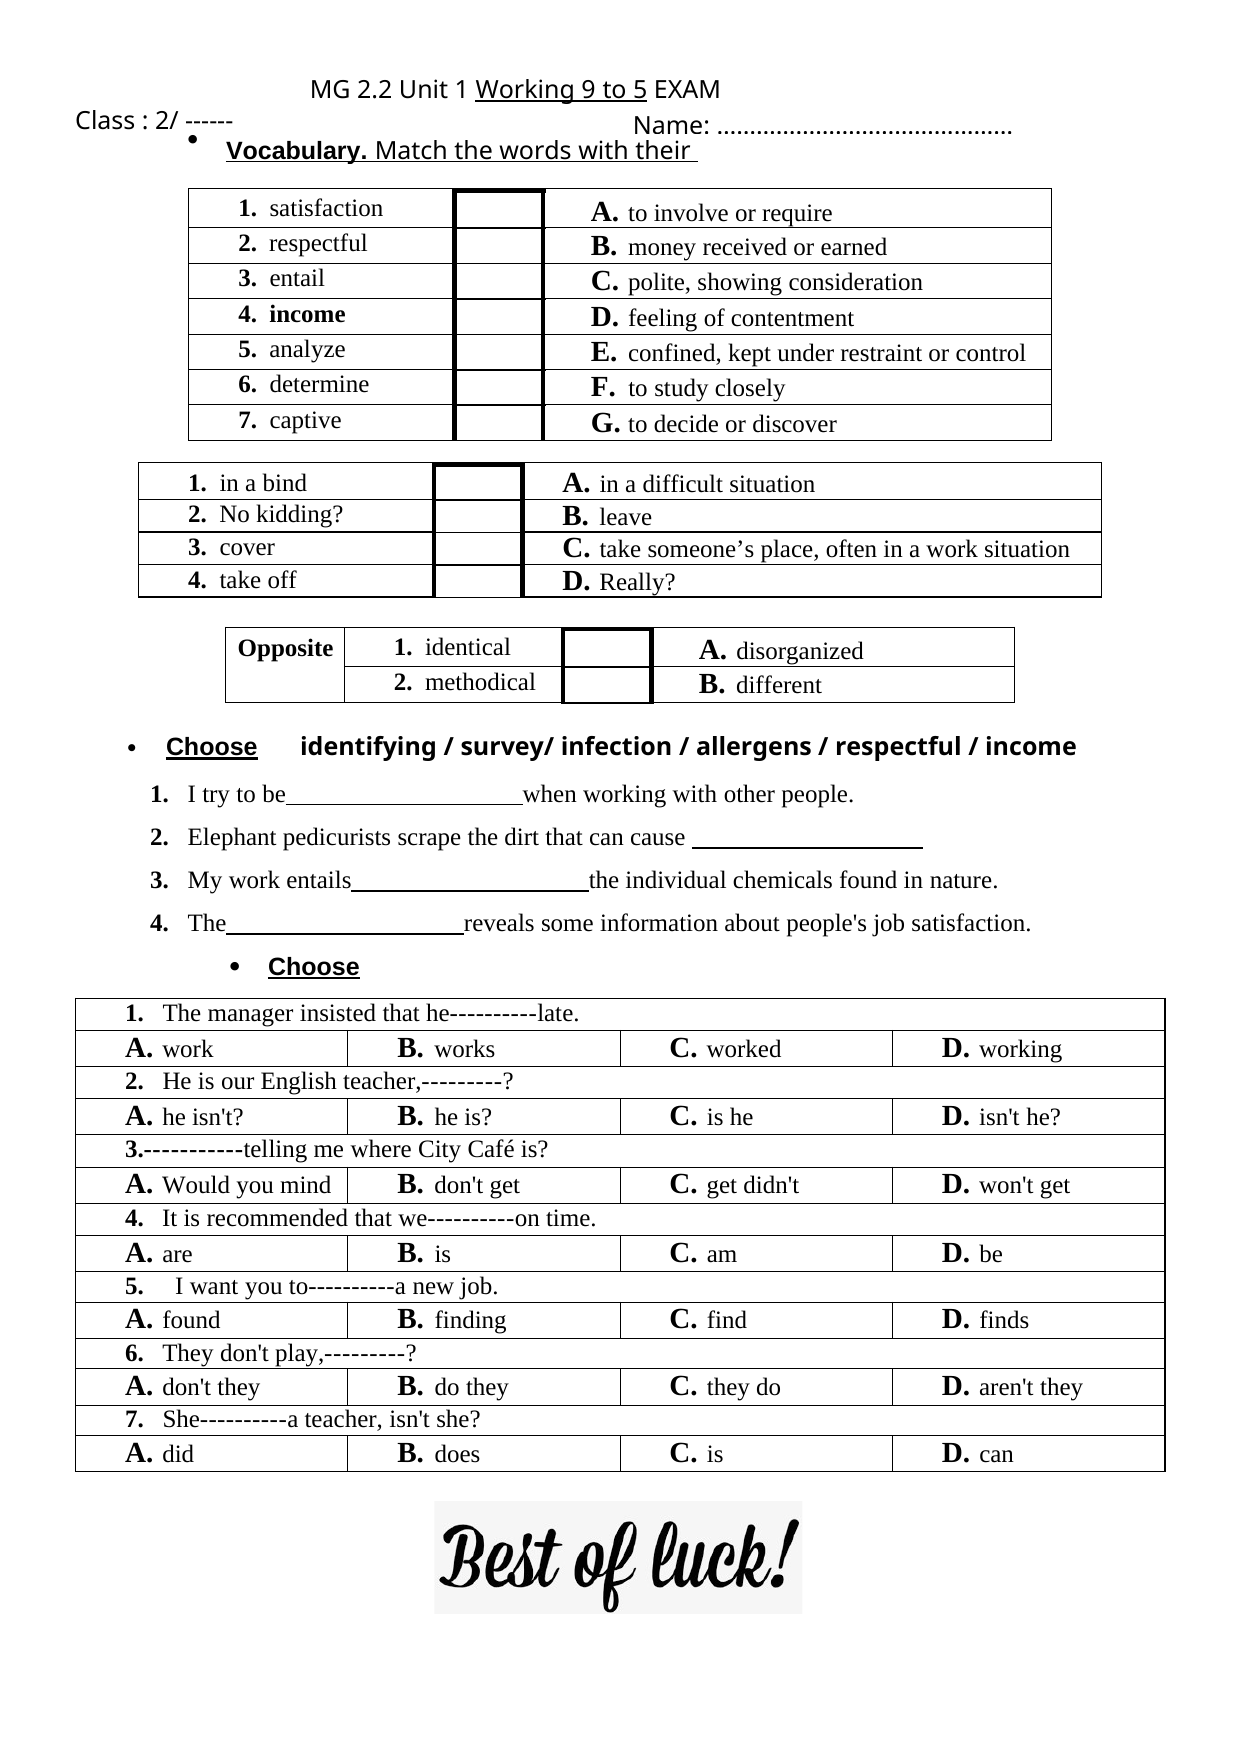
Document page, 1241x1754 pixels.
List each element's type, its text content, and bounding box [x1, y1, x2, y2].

table_cell 5. analyze [189, 335, 452, 369]
table_cell [436, 566, 520, 596]
subtitle Choose identifying / survey/ infection / allergens / respectful / income [128, 729, 1178, 763]
list Elephant pedicurists scrape the dirt that can cause [150, 822, 1178, 851]
table_header Opposite [226, 628, 344, 702]
table_header [457, 193, 541, 227]
table_cell A. are [76, 1236, 347, 1271]
table_cell D. feeling of contentment [545, 299, 1051, 333]
table_cell A. Would you mind [76, 1168, 347, 1203]
table_cell C. am [621, 1236, 892, 1271]
table_header [565, 631, 649, 666]
table_cell 7. She a teacher, isn't she? [76, 1406, 1164, 1435]
table_cell A. did [76, 1436, 347, 1471]
table_cell B. he is? [348, 1099, 620, 1134]
table_cell A. don't they [76, 1369, 347, 1404]
table_cell B. does [348, 1436, 620, 1471]
table_cell 3. entail [189, 264, 452, 298]
table_cell D. working [893, 1031, 1164, 1066]
table_cell B. finding [348, 1303, 620, 1338]
list I try to be when working with other people. [150, 779, 1178, 808]
table_header 1. The manager insisted that he late. [76, 999, 1164, 1030]
table_cell 6. determine [189, 370, 452, 404]
table_header [436, 467, 520, 499]
table_cell D. aren't they [893, 1369, 1164, 1404]
table_cell A. work [76, 1031, 347, 1066]
table_cell [457, 264, 541, 298]
table_cell C. is he [621, 1099, 892, 1134]
picture [434, 1501, 803, 1614]
table_cell C. they do [621, 1369, 892, 1404]
table_cell C. take someone’s place, often in a work situation [525, 533, 1101, 564]
table_cell 5. I want you to a new job. [76, 1272, 1164, 1302]
table_header A. in a difficult situation [525, 463, 1101, 499]
table_cell E. confined, kept under restraint or control [545, 335, 1051, 369]
table_cell 7. captive [189, 405, 452, 440]
table_cell D. finds [893, 1303, 1164, 1338]
table_cell 2. He is our English teacher, ? [76, 1067, 1164, 1098]
table_cell 3. telling me where City Café is? [76, 1135, 1164, 1167]
table_cell B. money received or earned [545, 228, 1051, 263]
table_header 1. identical [345, 628, 561, 666]
table_cell F. to study closely [545, 370, 1051, 404]
table_cell [436, 533, 520, 564]
table_cell D. isn't he? [893, 1099, 1164, 1134]
table_cell [457, 229, 541, 263]
table_cell [457, 335, 541, 369]
table_cell B. works [348, 1031, 620, 1066]
table_cell 4. income [189, 299, 452, 333]
table_cell 3. cover [139, 533, 432, 564]
subtitle Choose [230, 952, 1178, 981]
table_cell C. get didn't [621, 1168, 892, 1203]
table_cell [457, 300, 541, 333]
table_cell 2. methodical [345, 667, 561, 702]
table_cell 4. It is recommended that we on time. [76, 1204, 1164, 1235]
table_cell [436, 501, 520, 531]
table_cell B. don't get [348, 1168, 620, 1203]
table_cell D. can [893, 1436, 1164, 1471]
table_cell D. be [893, 1236, 1164, 1271]
table_cell 2. respectful [189, 228, 452, 263]
table_header 1. satisfaction [189, 189, 452, 227]
table_cell [457, 406, 541, 440]
table_cell C. worked [621, 1031, 892, 1066]
table_cell C. polite, showing consideration [545, 264, 1051, 298]
table_cell C. is [621, 1436, 892, 1471]
table_cell B. is [348, 1236, 620, 1271]
table_cell D. won't get [893, 1168, 1164, 1203]
table_cell [457, 371, 541, 404]
table_header A. disorganized [654, 628, 1014, 666]
table_cell [565, 668, 649, 702]
table_cell 2. No kidding? [139, 500, 432, 531]
table_cell D. Really? [525, 565, 1101, 596]
table_header 1. in a bind [139, 463, 432, 499]
table_cell 6. They don't play, ? [76, 1339, 1164, 1368]
table_cell B. different [654, 667, 1014, 702]
list My work entails the individual chemicals found in nature. [150, 865, 1178, 894]
table_cell C. find [621, 1303, 892, 1338]
table_cell A. found [76, 1303, 347, 1338]
table_header A. to involve or require [545, 189, 1051, 227]
table_cell G. to decide or discover [545, 405, 1051, 440]
table_cell A. he isn't? [76, 1099, 347, 1134]
list The reveals some information about people's job satisfaction. [150, 908, 1178, 937]
table_cell 4. take off [139, 565, 432, 596]
table_cell B. do they [348, 1369, 620, 1404]
table_cell B. leave [525, 500, 1101, 531]
